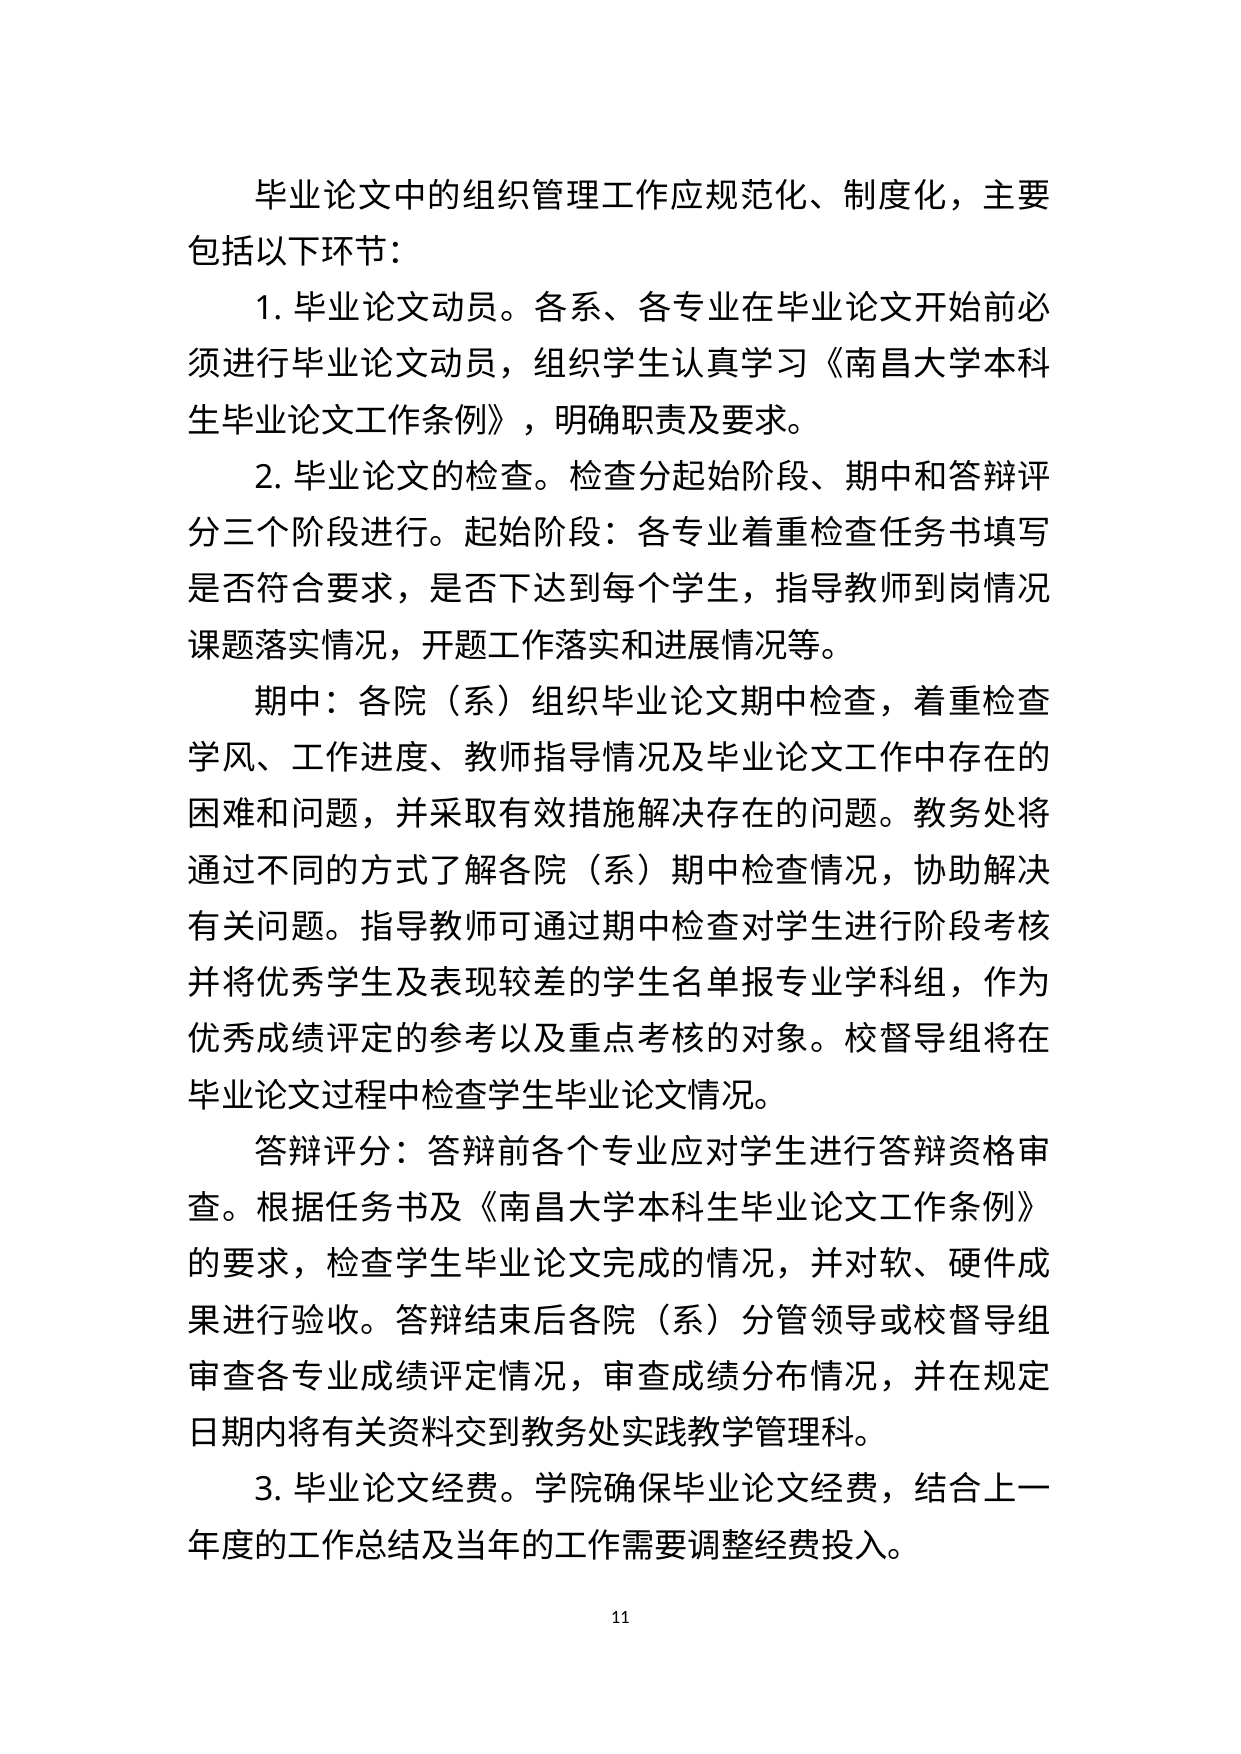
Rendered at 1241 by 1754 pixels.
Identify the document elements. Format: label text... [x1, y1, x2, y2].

text 答辩评分：答辩前各个专业应对学生进行答辩资格审查。根据任务书及《南昌大学本科生毕业论文工作条例》的要求，检查学生毕业论文完成的情况，并对软、硬件成果进行验收。答辩结束后各院（系）分管领导或校督导组审查各专业成绩评定情况，审查成绩分布情况，并在规定日期内将有关资料交到教务处实践教学管理科。 [187, 1118, 1053, 1456]
text 毕业论文中的组织管理工作应规范化、制度化，主要包括以下环节： [187, 162, 1053, 274]
text 1. 毕业论文动员。各系、各专业在毕业论文开始前必须进行毕业论文动员，组织学生认真学习《南昌大学本科生毕业论文工作条例》，明确职责及要求。 [187, 274, 1053, 443]
text 2. 毕业论文的检查。检查分起始阶段、期中和答辩评分三个阶段进行。起始阶段：各专业着重检查任务书填写是否符合要求，是否下达到每个学生，指导教师到岗情况，课题落实情况，开题工作落实和进展情况等。 [187, 443, 1053, 668]
text 期中：各院（系）组织毕业论文期中检查，着重检查学风、工作进度、教师指导情况及毕业论文工作中存在的困难和问题，并采取有效措施解决存在的问题。教务处将通过不同的方式了解各院（系）期中检查情况，协助解决有关问题。指导教师可通过期中检查对学生进行阶段考核，并将优秀学生及表现较差的学生名单报专业学科组，作为优秀成绩评定的参考以及重点考核的对象。校督导组将在毕业论文过程中检查学生毕业论文情况。 [187, 668, 1053, 1118]
text 3. 毕业论文经费。学院确保毕业论文经费，结合上一年度的工作总结及当年的工作需要调整经费投入。 [187, 1456, 1053, 1568]
